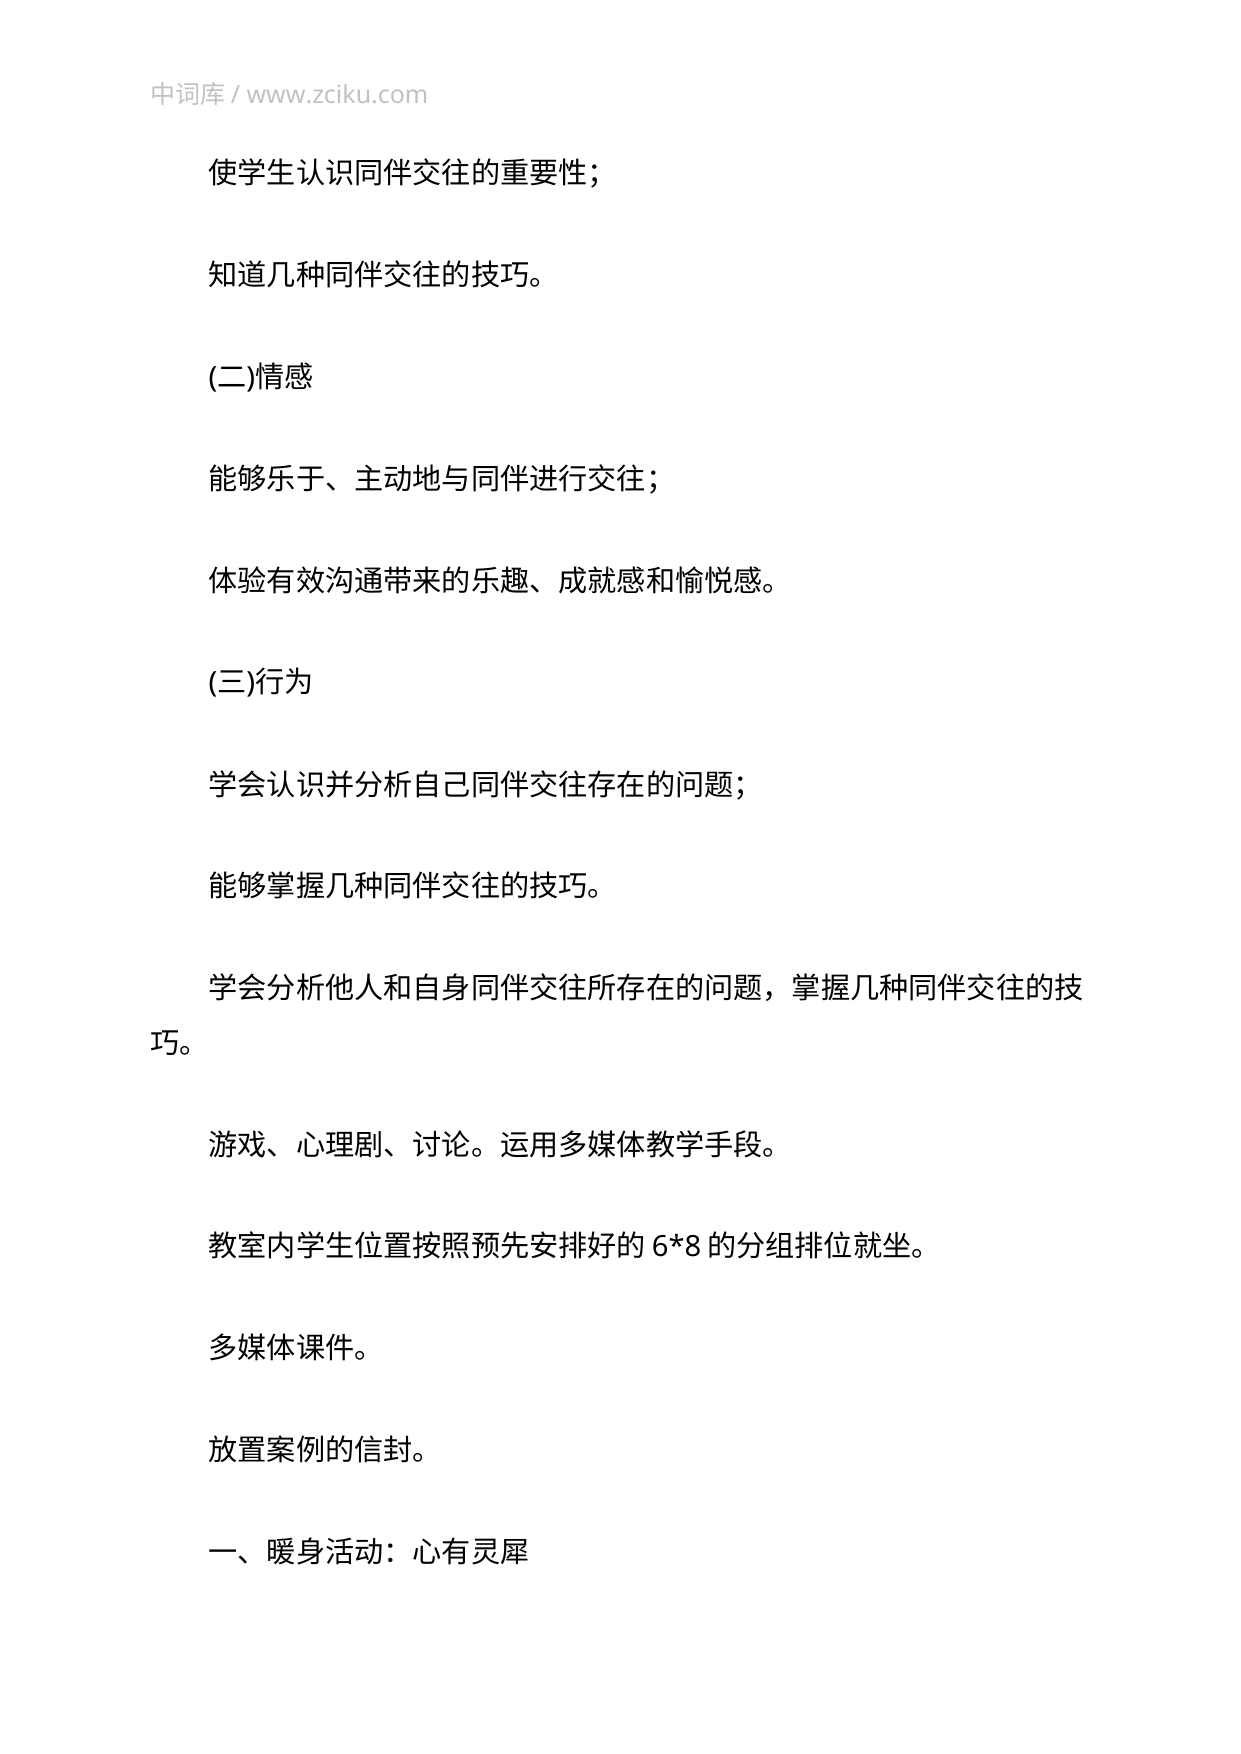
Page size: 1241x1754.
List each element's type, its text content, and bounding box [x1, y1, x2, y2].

text 多媒体课件。 [150, 1325, 1090, 1367]
text 使学生认识同伴交往的重要性； [150, 150, 1090, 192]
text 一、暖身活动：心有灵犀 [150, 1528, 1090, 1571]
text 学会认识并分析自己同伴交往存在的问题； [150, 761, 1090, 803]
text 教室内学生位置按照预先安排好的6*8的分组排位就坐。 [150, 1223, 1090, 1265]
text 游戏、心理剧、讨论。运用多媒体教学手段。 [150, 1121, 1090, 1163]
text 能够掌握几种同伴交往的技巧。 [150, 863, 1090, 905]
text (二)情感 [150, 353, 1090, 396]
text 能够乐于、主动地与同伴进行交往； [150, 456, 1090, 498]
text 学会分析他人和自身同伴交往所存在的问题，掌握几种同伴交往的技巧。 [150, 964, 1090, 1062]
text 知道几种同伴交往的技巧。 [150, 252, 1090, 294]
text (三)行为 [150, 659, 1090, 701]
text 放置案例的信封。 [150, 1427, 1090, 1469]
text 体验有效沟通带来的乐趣、成就感和愉悦感。 [150, 557, 1090, 599]
